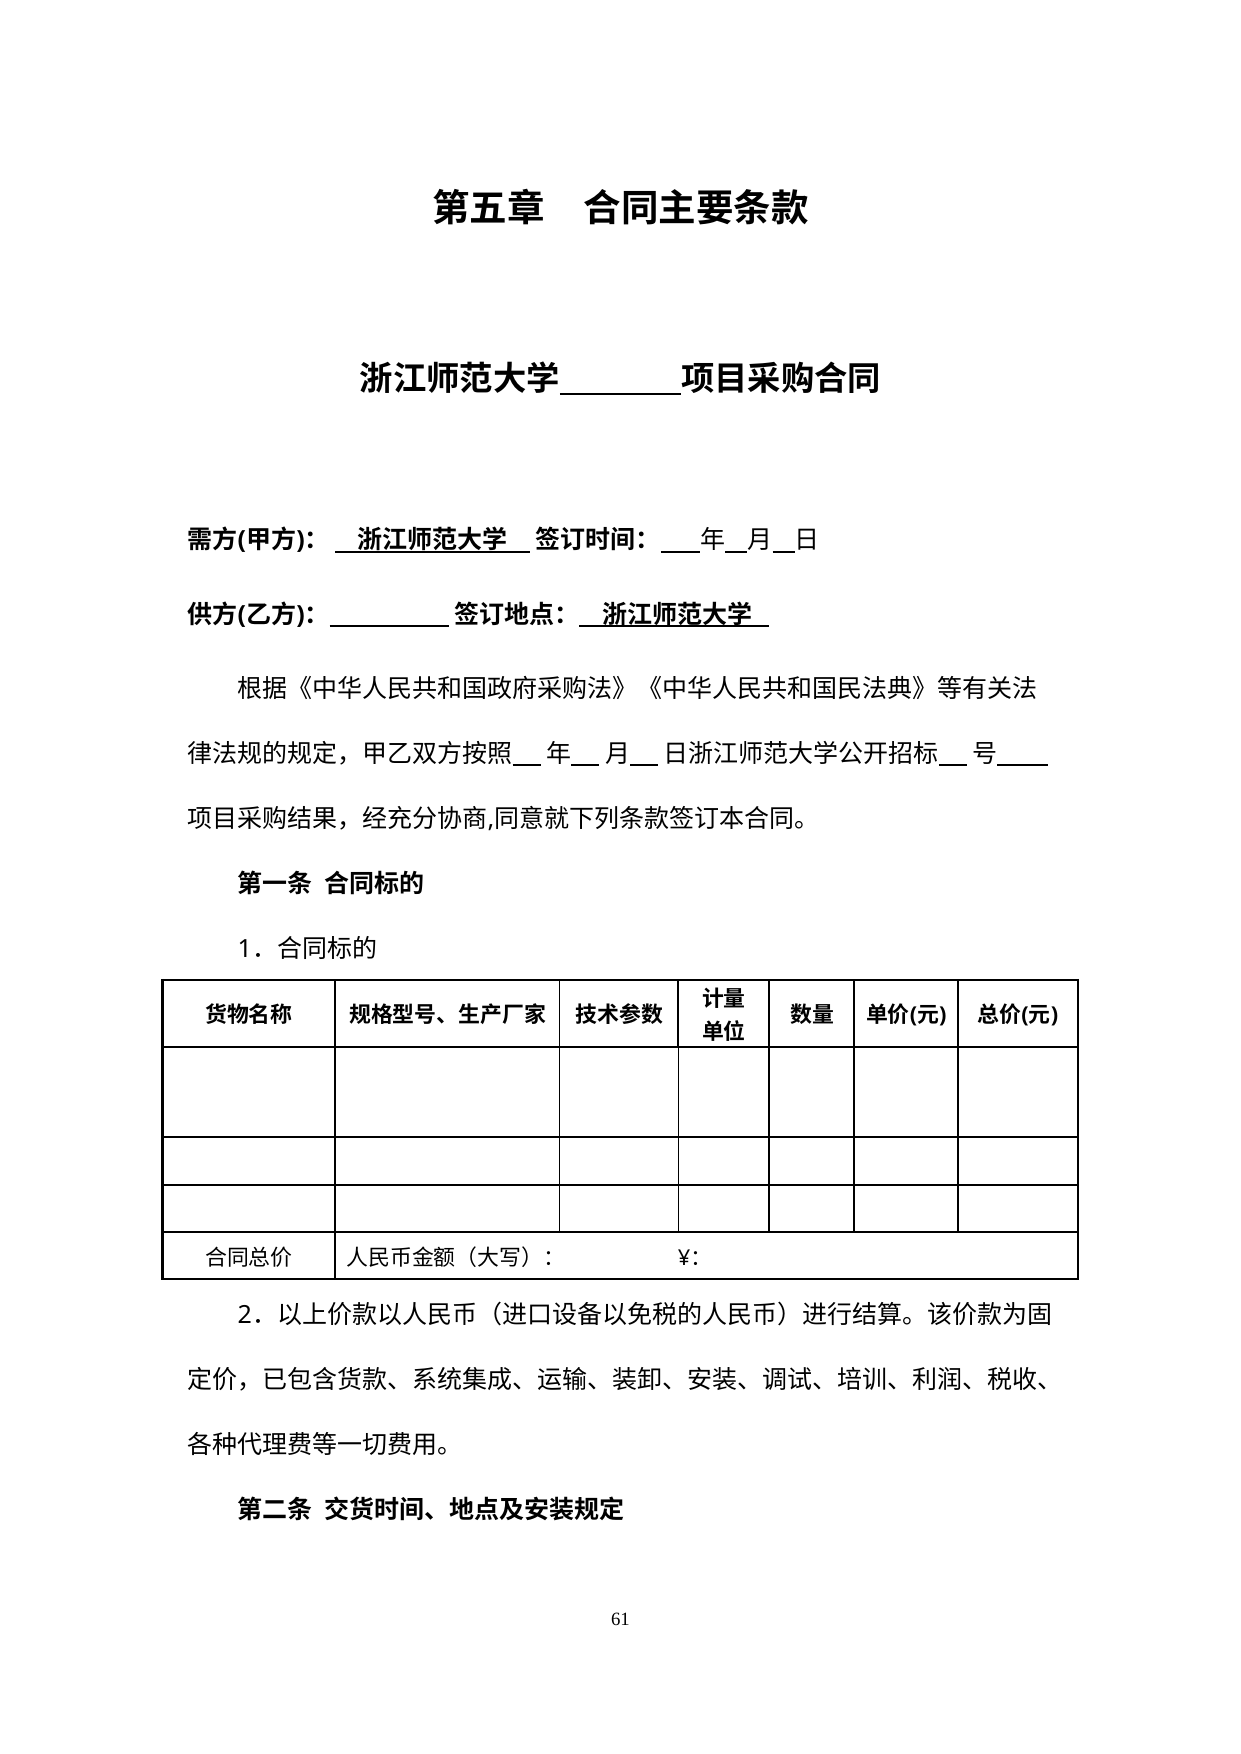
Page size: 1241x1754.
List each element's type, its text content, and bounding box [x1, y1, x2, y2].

table_cell 合同总价 [164, 1233, 334, 1278]
table_cell [164, 1048, 334, 1136]
table_cell [336, 1138, 559, 1183]
table_cell [855, 1186, 957, 1231]
table_cell [770, 1186, 853, 1231]
text 供方(乙方)： 签订地点： 浙江师范大学 [187, 580, 1053, 645]
table_cell [959, 1186, 1077, 1231]
table_header 单价(元) [855, 981, 957, 1046]
table_cell [679, 1048, 768, 1136]
table_cell [336, 1048, 559, 1136]
table_cell [164, 1138, 334, 1183]
table_header 总价(元) [959, 981, 1077, 1046]
text 根据《中华人民共和国政府采购法》《中华人民共和国民法典》等有关法律法规的规定，甲乙双方按照 年 月 日浙江师范大学公开招标 号 项目采购结果，经充分协商,同意就下列条款签订本合同。 [187, 654, 1053, 849]
table_cell [770, 1138, 853, 1183]
text 需方(甲方)： 浙江师范大学 签订时间： 年 月 日 [187, 506, 1053, 571]
text 第二条 交货时间、地点及安装规定 [187, 1475, 1053, 1540]
table_cell [560, 1048, 678, 1136]
table_header 计量 单位 [679, 981, 768, 1046]
table_cell [560, 1138, 678, 1183]
list 合同主要条款 [187, 178, 1053, 232]
table_header 技术参数 [560, 981, 677, 1046]
table_cell [560, 1186, 678, 1231]
table_header 数量 [770, 981, 853, 1046]
table_cell [164, 1186, 334, 1231]
text 1．合同标的 [187, 914, 1053, 979]
table_header 货物名称 [164, 981, 334, 1046]
text 浙江师范大学 项目采购合同 [187, 343, 1053, 408]
table_cell [679, 1186, 768, 1231]
table_header 规格型号、生产厂家 [336, 981, 559, 1046]
table_cell [959, 1138, 1077, 1183]
table_cell 人民币金额（大写）： ¥： [336, 1233, 1077, 1278]
table_cell [679, 1138, 768, 1183]
table_cell [855, 1048, 957, 1136]
table_cell [770, 1048, 853, 1136]
table_cell [959, 1048, 1077, 1136]
table_cell [336, 1186, 559, 1231]
table_cell [855, 1138, 957, 1183]
text 2．以上价款以人民币（进口设备以免税的人民币）进行结算。该价款为固定价，已包含货款、系统集成、运输、装卸、安装、调试、培训、利润、税收、各种代理费等一切费用。 [187, 1280, 1053, 1475]
text 第一条 合同标的 [187, 849, 1053, 914]
